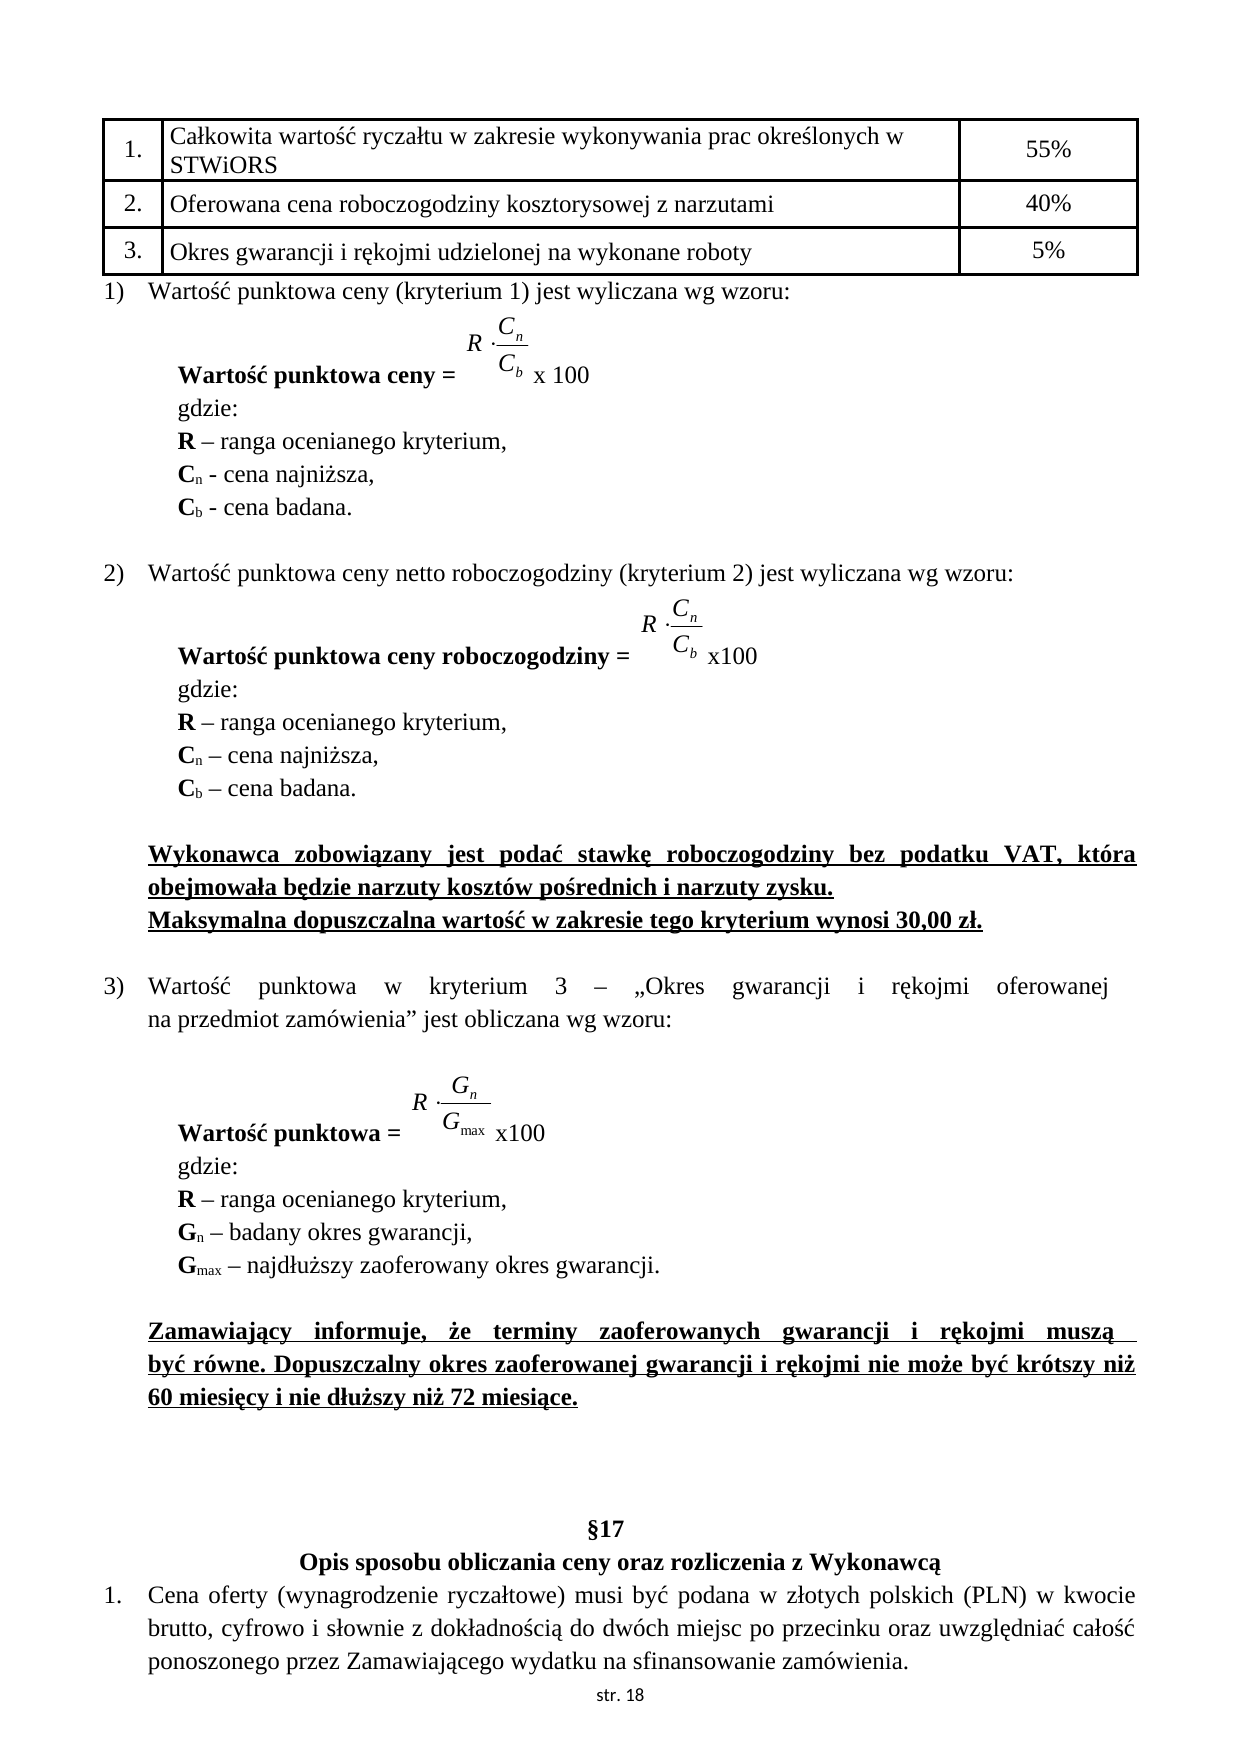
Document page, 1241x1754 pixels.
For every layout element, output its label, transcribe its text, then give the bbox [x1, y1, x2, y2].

text gdzie: [103, 674, 1137, 703]
list Cena oferty (wynagrodzenie ryczałtowe) musi być podana w złotych polskich (PLN) w kwocie brutto, cyfrowo i słownie z dokładnością do dwóch miejsc po przecinku oraz uwzględniać całość ponoszonego przez Zamawiającego wydatku na sfinansowanie zamówienia. [103, 1580, 1137, 1675]
text gdzie: [103, 393, 1137, 421]
text Gn – badany okres gwarancji, [103, 1217, 1137, 1246]
text Zamawiający informuje, że terminy zaoferowanych gwarancji i rękojmi muszą być równe. Dopuszczalny okres zaoferowanej gwarancji i rękojmi nie może być krótszy niż 60 miesięcy i nie dłuższy niż 72 miesiące. [148, 1342, 1137, 1411]
text Zamawiający informuje, że terminy zaoferowanych gwarancji i rękojmi muszą być równe. Dopuszczalny okres zaoferowanej gwarancji i rękojmi nie może być krótszy niż 60 miesięcy i nie dłuższy niż 72 miesiące. [148, 1316, 1137, 1341]
text Cn - cena najniższa, [103, 459, 1137, 487]
table_cell 55% [961, 121, 1136, 179]
text R – ranga ocenianego kryterium, [103, 707, 1137, 736]
table_cell 2. [105, 182, 161, 226]
text Maksymalna dopuszczalna wartość w zakresie tego kryterium wynosi 30,00 zł. [148, 905, 1137, 934]
text Gmax – najdłuższy zaoferowany okres gwarancji. [103, 1250, 1137, 1278]
text Wartość punktowa ceny = x 100 [103, 309, 1137, 388]
table_cell Oferowana cena roboczogodziny kosztorysowej z narzutami [164, 182, 958, 226]
list Wartość punktowa ceny netto roboczogodziny (kryterium 2) jest wyliczana wg wzoru: [103, 558, 1137, 587]
list Wartość punktowa w kryterium 3 – „Okres gwarancji i rękojmi oferowanej na przedmiot zamówienia” jest obliczana wg wzoru: [103, 971, 1137, 1033]
text Wartość punktowa ceny roboczogodziny = x100 [103, 591, 1137, 670]
subtitle Opis sposobu obliczania ceny oraz rozliczenia z Wykonawcą [103, 1547, 1137, 1576]
text Cb – cena badana. [103, 773, 1137, 802]
list Wartość punktowa ceny (kryterium 1) jest wyliczana wg wzoru: [103, 276, 1137, 305]
text gdzie: [103, 1151, 1137, 1179]
table_cell 5% [961, 229, 1136, 273]
text Wykonawca zobowiązany jest podać stawkę roboczogodziny bez podatku VAT, która obejmowała będzie narzuty kosztów pośrednich i narzuty zysku. [148, 866, 1137, 901]
text R – ranga ocenianego kryterium, [103, 1184, 1137, 1212]
table_cell Całkowita wartość ryczałtu w zakresie wykonywania prac określonych w STWiORS [164, 121, 958, 179]
text R – ranga ocenianego kryterium, [103, 426, 1137, 454]
text Cn – cena najniższa, [103, 740, 1137, 769]
text Wartość punktowa = x100 [103, 1070, 1137, 1146]
table_cell 3. [105, 229, 161, 273]
table_cell Okres gwarancji i rękojmi udzielonej na wykonane roboty [164, 229, 958, 273]
text Wykonawca zobowiązany jest podać stawkę roboczogodziny bez podatku VAT, która obejmowała będzie narzuty kosztów pośrednich i narzuty zysku. [148, 839, 1137, 864]
table_cell 40% [961, 182, 1136, 226]
text Cb - cena badana. [103, 492, 1137, 521]
table_cell 1. [105, 121, 161, 179]
